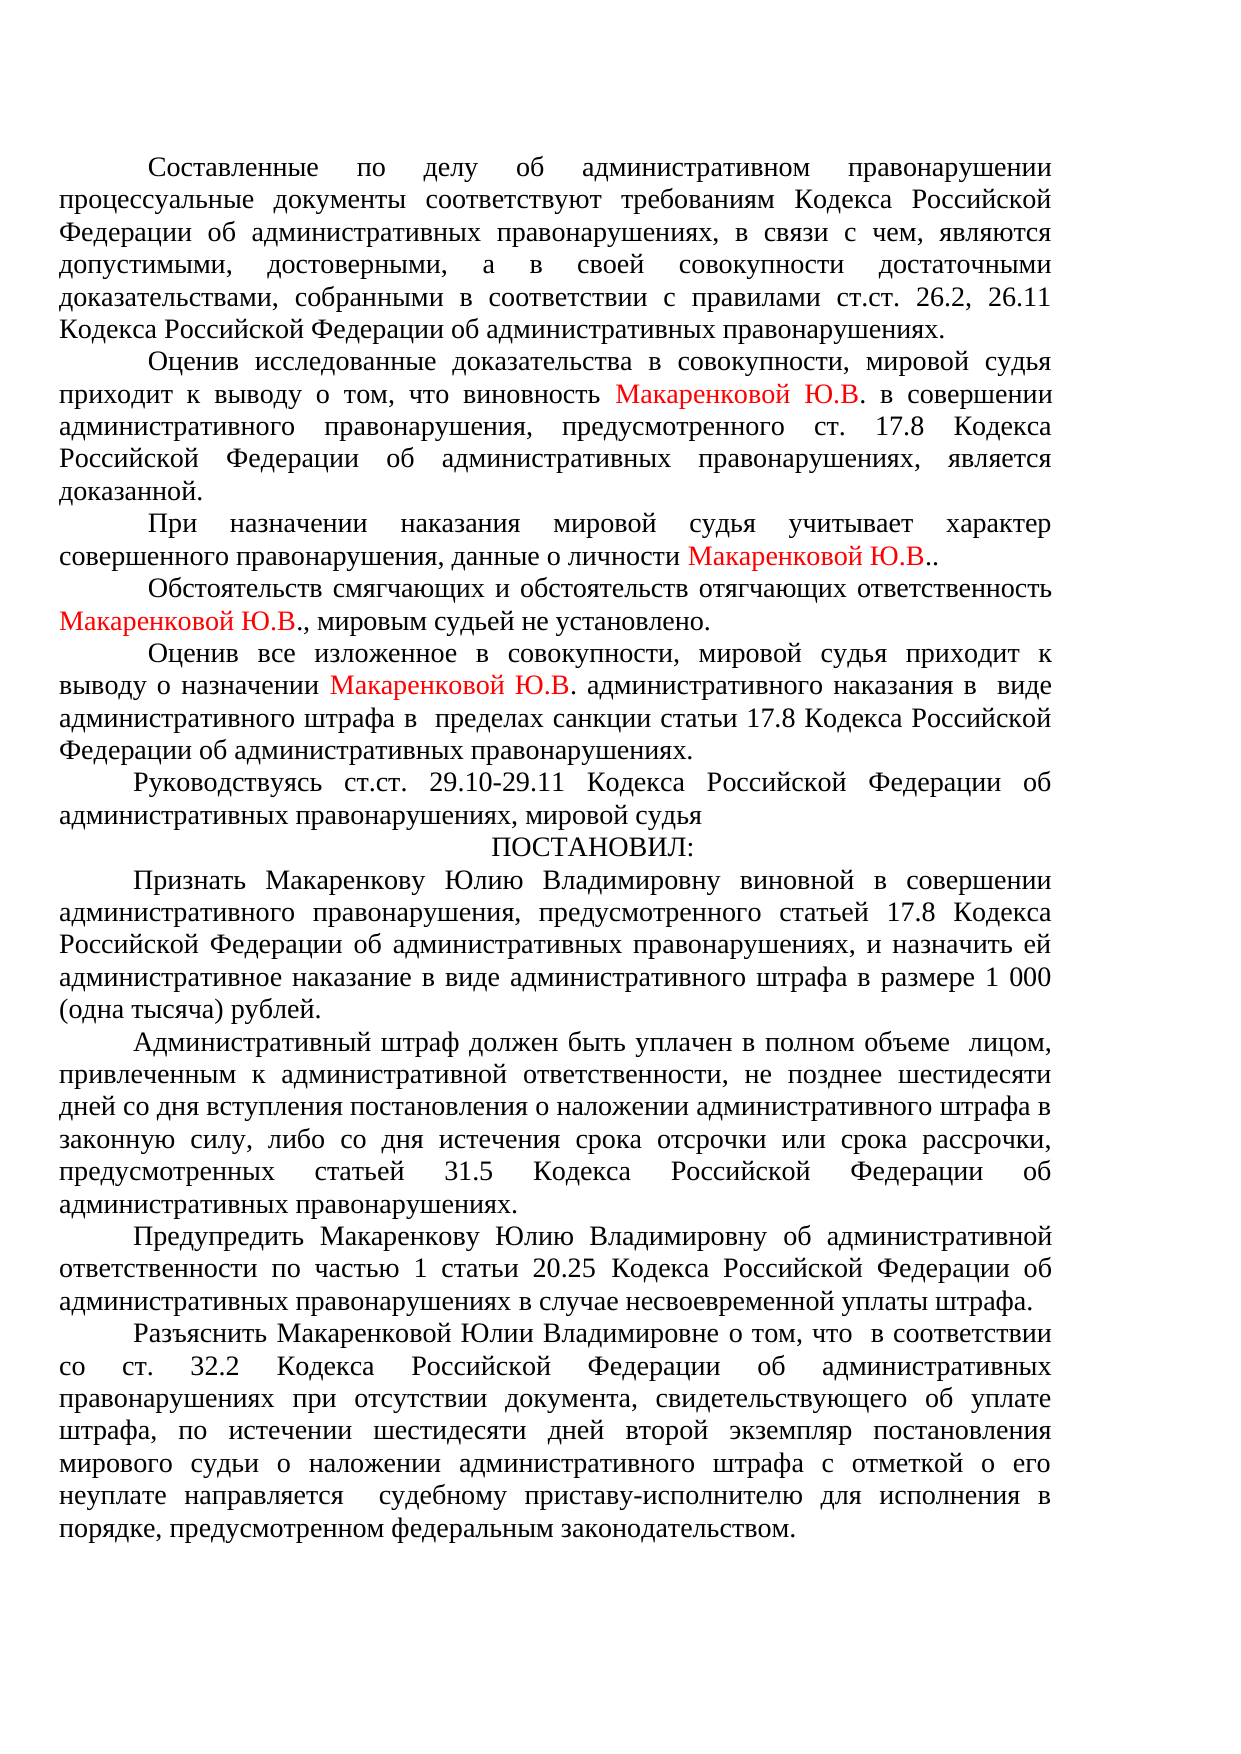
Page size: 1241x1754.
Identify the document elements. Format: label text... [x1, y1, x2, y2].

text Разъяснить Макаренковой Юлии Владимировне о том, что в соответствии со ст. 32.2 Кодекса Российской Федерации об административных правонарушениях при отсутствии документа, свидетельствующего об уплате штрафа, по истечении шестидесяти дней второй экземпляр постановления мирового судьи о наложении административного штрафа с отметкой о его неуплате направляется судебному приставу-исполнителю для исполнения в порядке, предусмотренном федеральным законодательством. [59, 1316, 1053, 1543]
text Обстоятельств смягчающих и обстоятельств отягчающих ответственность Макаренковой Ю.В., мировым судьей не установлено. [59, 571, 1053, 636]
text Оценив все изложенное в совокупности, мировой судья приходит к выводу о назначении Макаренковой Ю.В. административного наказания в виде административного штрафа в пределах санкции статьи 17.8 Кодекса Российской Федерации об административных правонарушениях. [59, 636, 1053, 766]
text Руководствуясь ст.ст. 29.10-29.11 Кодекса Российской Федерации об административных правонарушениях, мировой судья [59, 766, 1053, 830]
text Составленные по делу об административном правонарушении процессуальные документы соответствуют требованиям Кодекса Российской Федерации об административных правонарушениях, в связи с чем, являются допустимыми, достоверными, а в своей совокупности достаточными доказательствами, собранными в соответствии с правилами ст.ст. 26.2, 26.11 Кодекса Российской Федерации об административных правонарушениях. [59, 150, 1053, 344]
text Административный штраф должен быть уплачен в полном объеме лицом, привлеченным к административной ответственности, не позднее шестидесяти дней со дня вступления постановления о наложении административного штрафа в законную силу, либо со дня истечения срока отсрочки или срока рассрочки, предусмотренных статьей 31.5 Кодекса Российской Федерации об административных правонарушениях. [59, 1025, 1053, 1219]
text Оценив исследованные доказательства в совокупности, мировой судья приходит к выводу о том, что виновность Макаренковой Ю.В. в совершении административного правонарушения, предусмотренного ст. 17.8 Кодекса Российской Федерации об административных правонарушениях, является доказанной. [59, 344, 1053, 506]
text Предупредить Макаренкову Юлию Владимировну об административной ответственности по частью 1 статьи 20.25 Кодекса Российской Федерации об административных правонарушениях в случае несвоевременной уплаты штрафа. [59, 1219, 1053, 1316]
text Признать Макаренкову Юлию Владимировну виновной в совершении административного правонарушения, предусмотренного статьей 17.8 Кодекса Российской Федерации об административных правонарушениях, и назначить ей административное наказание в виде административного штрафа в размере 1 000 (одна тысяча) рублей. [59, 863, 1053, 1025]
text ПОСТАНОВИЛ: [59, 830, 1053, 863]
text При назначении наказания мировой судья учитывает характер совершенного правонарушения, данные о личности Макаренковой Ю.В.. [59, 506, 1053, 571]
